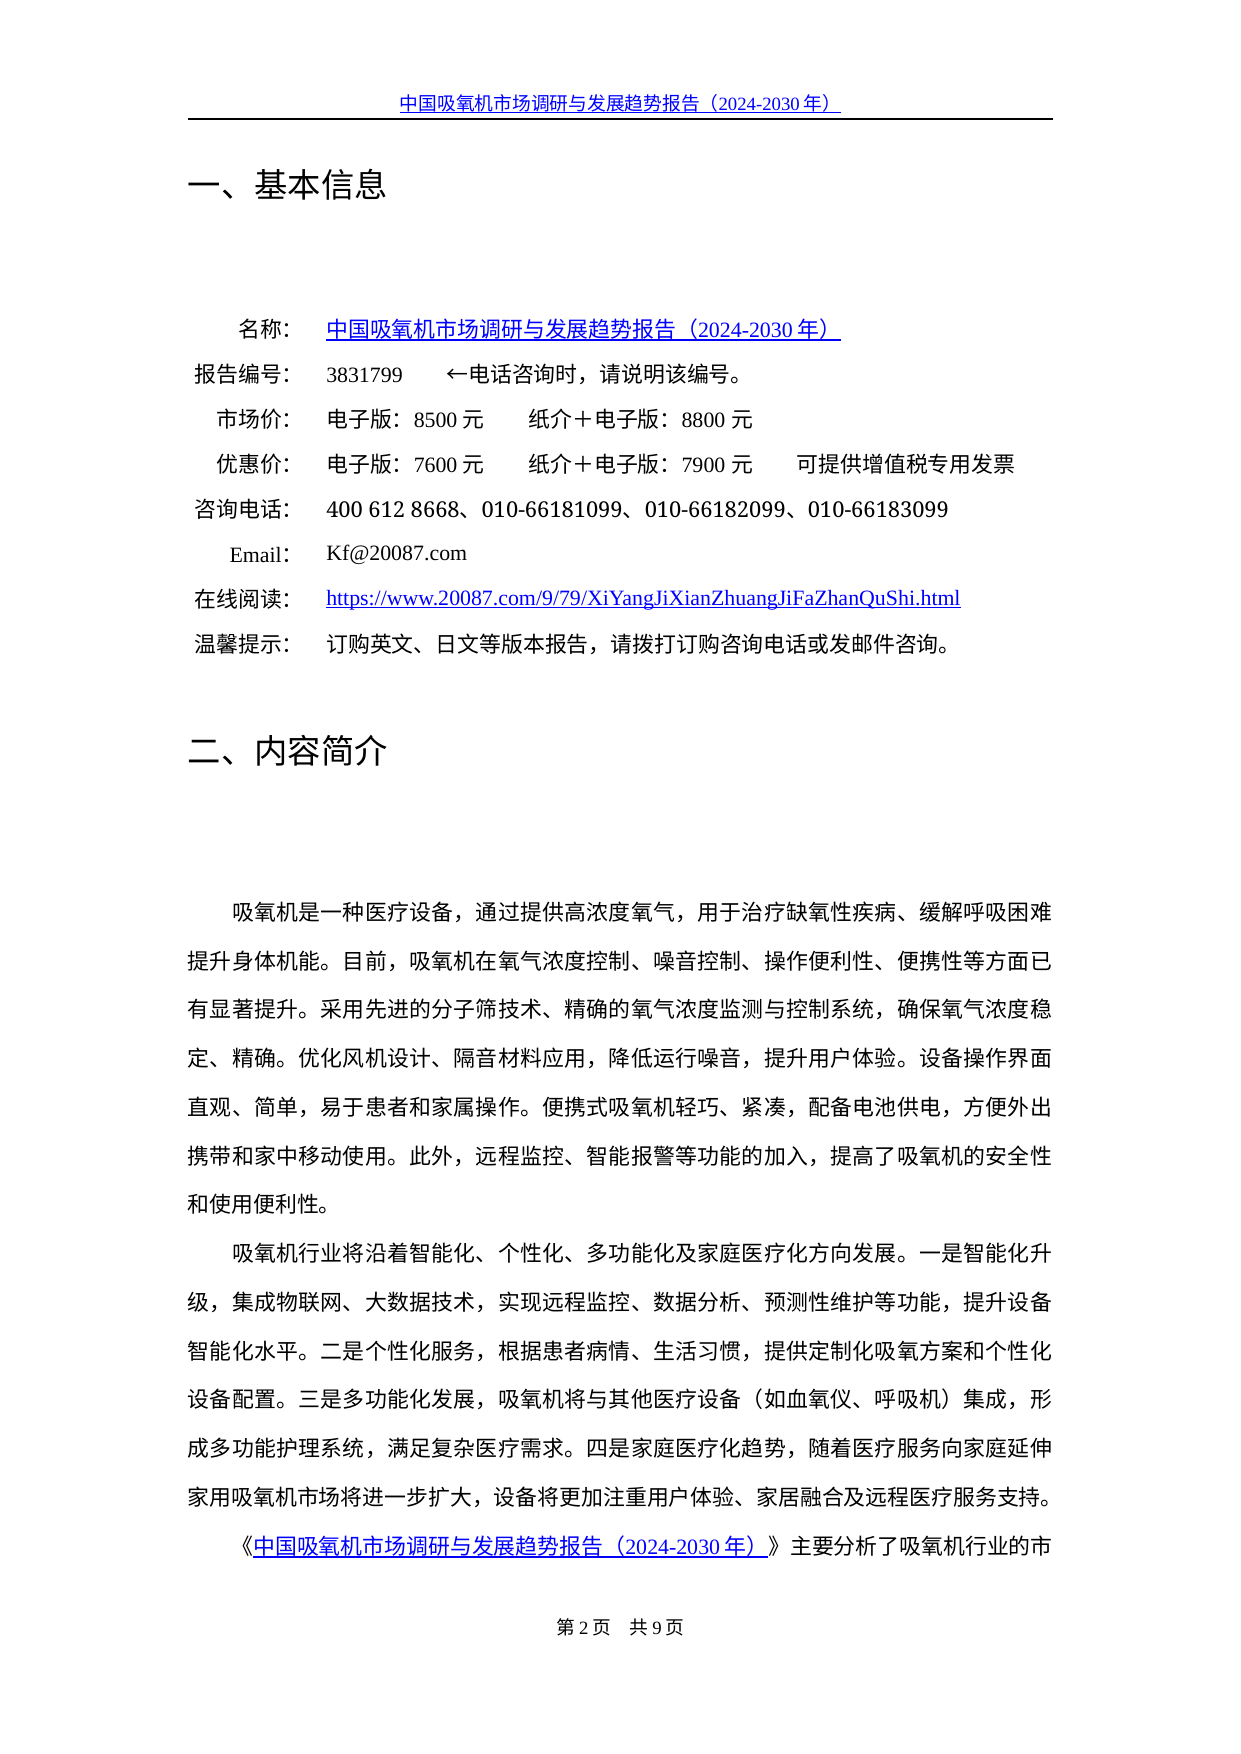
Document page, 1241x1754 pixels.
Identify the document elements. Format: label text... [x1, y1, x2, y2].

title 一、基本信息 [187, 150, 1053, 215]
table_header 名称： [167, 312, 315, 357]
table_cell [315, 582, 1073, 627]
title 二、内容简介 [187, 717, 1053, 782]
table_cell Kf@20087.com [315, 537, 1073, 582]
table_cell 400 612 8668、010-66181099、010-66182099、010-66183099 [315, 492, 1073, 537]
table_cell 在线阅读： [167, 582, 315, 627]
table_cell 3831799 ←电话咨询时，请说明该编号。 [315, 357, 1073, 402]
table_cell 市场价： [167, 402, 315, 447]
table_cell 订购英文、日文等版本报告，请拨打订购咨询电话或发邮件咨询。 [315, 627, 1073, 672]
table_cell 电子版：8500 元 纸介＋电子版：8800 元 [315, 402, 1073, 447]
table_cell 电子版：7600 元 纸介＋电子版：7900 元 可提供增值税专用发票 [315, 447, 1073, 492]
table_cell Email： [167, 537, 315, 582]
table_cell 优惠价： [167, 447, 315, 492]
table_cell 报告编号： [167, 357, 315, 402]
table_cell 温馨提示： [167, 627, 315, 672]
table_cell 咨询电话： [167, 492, 315, 537]
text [187, 894, 1053, 1561]
table_header 中国吸氧机市场调研与发展趋势报告（2024-2030年） [315, 312, 1073, 357]
